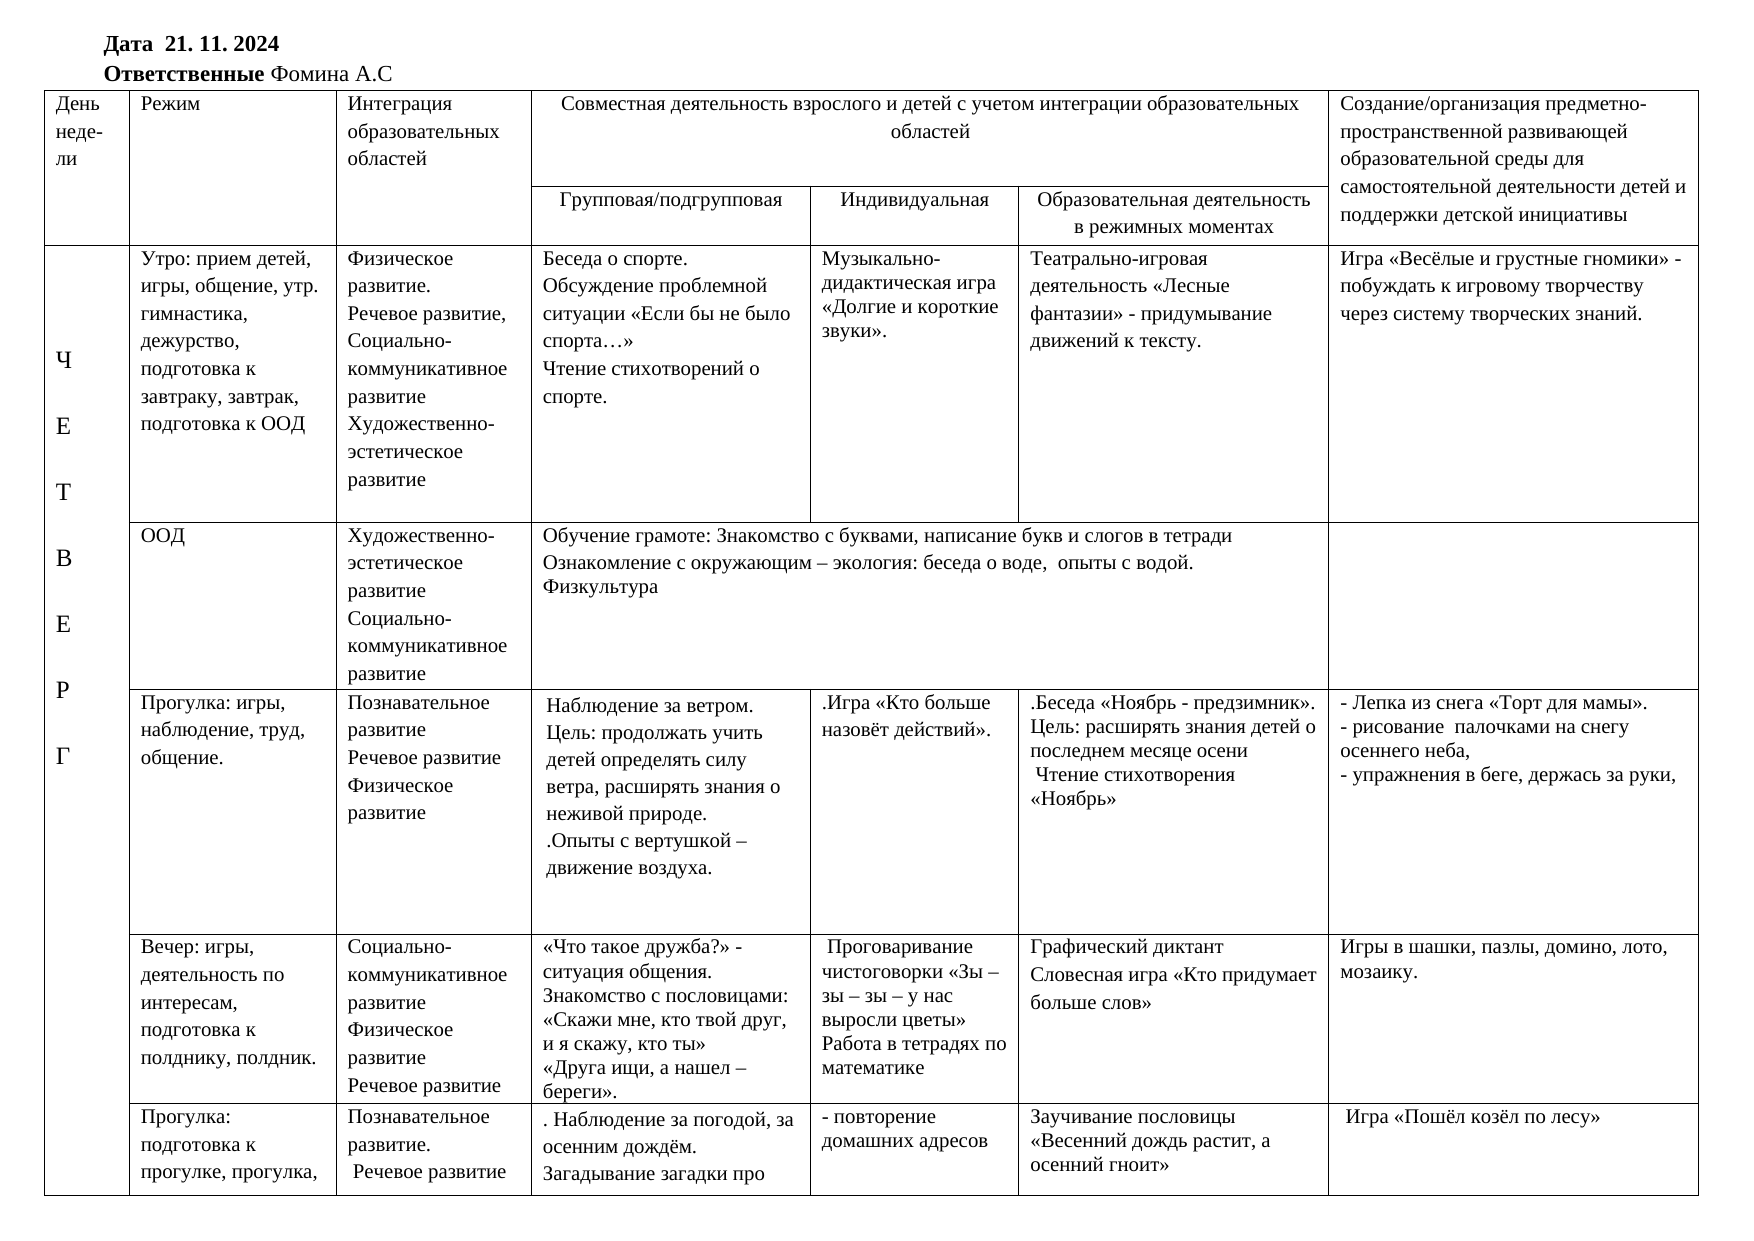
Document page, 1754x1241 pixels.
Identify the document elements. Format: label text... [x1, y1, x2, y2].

table_cell Игры в шашки, пазлы, домино, лото, мозаику. [1329, 935, 1698, 1103]
table_cell Индивидуальная [811, 187, 1018, 244]
table_cell Игра «Весёлые и грустные гномики» - побуждать к игровому творчеству через систему творческих знаний. [1329, 246, 1698, 522]
table_cell ООД [130, 523, 336, 689]
table_header Совместная деятельность взрослого и детей с учетом интеграции образовательных областей [532, 91, 1328, 186]
table_header День неде-ли [45, 91, 129, 244]
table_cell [532, 1104, 810, 1195]
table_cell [337, 1104, 531, 1195]
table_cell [811, 1104, 1018, 1195]
table_cell Групповая/подгрупповая [532, 187, 810, 244]
table_cell Вечер: игры, деятельность по интересам, подготовка к полднику, полдник. [130, 935, 336, 1103]
table_cell Графический диктант Словесная игра «Кто придумает больше слов» [1019, 935, 1328, 1103]
text Ответственные Фомина А.С [103, 60, 1636, 86]
table_header Режим [130, 91, 336, 244]
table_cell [1019, 1104, 1328, 1195]
table_cell Познавательное развитие Речевое развитие Физическое развитие [337, 690, 531, 933]
table_cell «Что такое дружба?» - ситуация общения. Знакомство с пословицами: «Скажи мне, кто твой друг, и я скажу, кто ты» «Друга ищи, а нашел – береги». [532, 935, 810, 1103]
table_cell Обучение грамоте: Знакомство с буквами, написание букв и слогов в тетради Ознакомление с окружающим – экология: беседа о воде, опыты с водой. Физкультура [532, 523, 1328, 689]
table_cell [1329, 523, 1698, 689]
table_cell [130, 1104, 336, 1195]
table_cell Художественно-эстетическое развитие Социально-коммуникативное развитие [337, 523, 531, 689]
table_cell Наблюдение за ветром. Цель: продолжать учить детей определять силу ветра, расширять знания о неживой природе. .Опыты с вертушкой – движение воздуха. [532, 690, 810, 933]
table_cell Прогулка: игры, наблюдение, труд, общение. [130, 690, 336, 933]
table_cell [1329, 1104, 1698, 1195]
text Дата 21. 11. 2024 [103, 29, 1636, 56]
table_cell Беседа о спорте. Обсуждение проблемной ситуации «Если бы не было спорта…» Чтение стихотворений о спорте. [532, 246, 810, 522]
table_header Создание/организация предметно-пространственной развивающей образовательной среды для самостоятельной деятельности детей и поддержки детской инициативы [1329, 91, 1698, 244]
table_cell Социально-коммуникативное развитие Физическое развитие Речевое развитие [337, 935, 531, 1103]
table_cell .Беседа «Ноябрь - предзимник». Цель: расширять знания детей о последнем месяце осени Чтение стихотворения «Ноябрь» [1019, 690, 1328, 933]
table_header Интеграция образовательных областей [337, 91, 531, 244]
table_cell Утро: прием детей, игры, общение, утр. гимнастика, дежурство, подготовка к завтраку, завтрак, подготовка к ООД [130, 246, 336, 522]
table_cell Проговаривание чистоговорки «Зы – зы – зы – у нас выросли цветы» Работа в тетрадях по математике [811, 935, 1018, 1103]
table_cell Физическое развитие. Речевое развитие, Социально-коммуникативное развитие Художественно-эстетическое развитие [337, 246, 531, 522]
table_cell Музыкально-дидактическая игра «Долгие и короткие звуки». [811, 246, 1018, 522]
table_cell Образовательная деятельность в режимных моментах [1019, 187, 1328, 244]
table_cell Театрально-игровая деятельность «Лесные фантазии» - придумывание движений к тексту. [1019, 246, 1328, 522]
table_cell .Игра «Кто больше назовёт действий». [811, 690, 1018, 933]
table_cell - Лепка из снега «Торт для мамы». - рисование палочками на снегу осеннего неба, - упражнения в беге, держась за руки, [1329, 690, 1698, 933]
table_cell Ч Е Т В Е Р Г [45, 246, 129, 1195]
